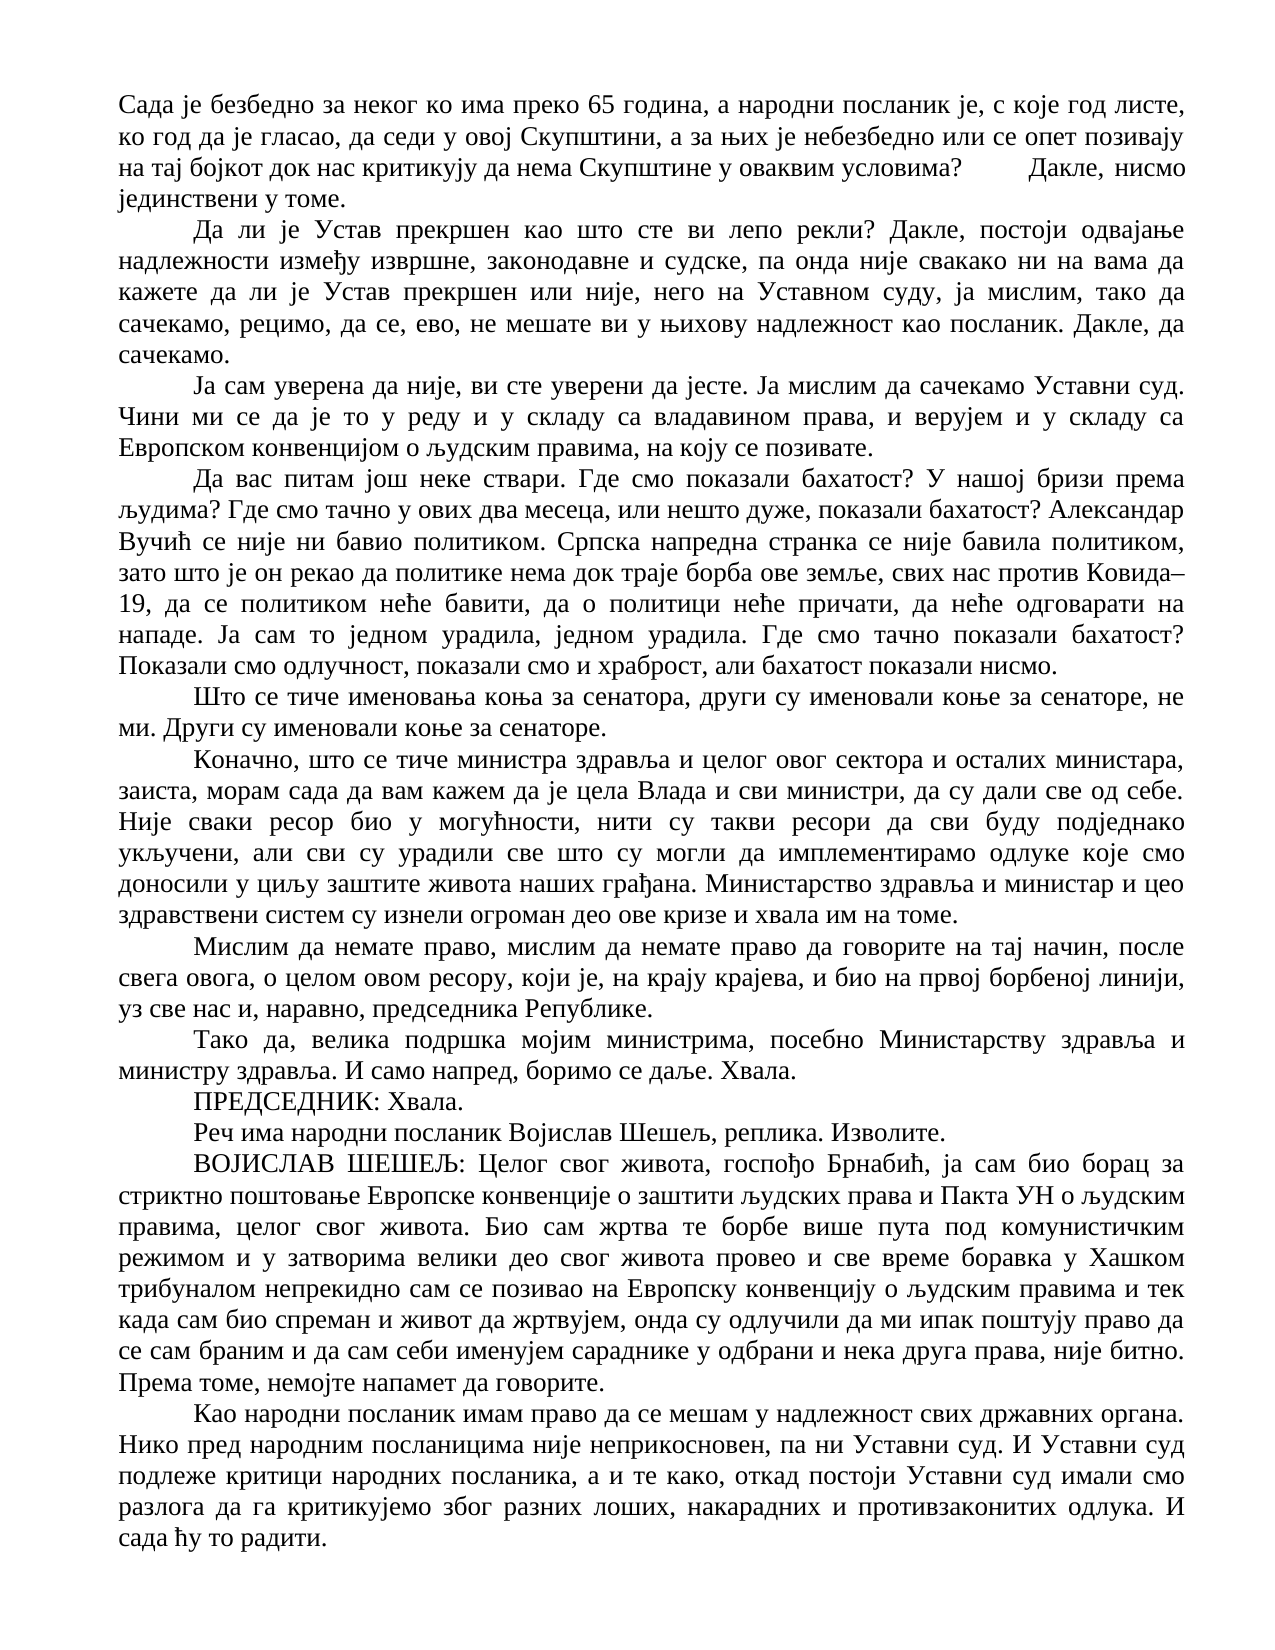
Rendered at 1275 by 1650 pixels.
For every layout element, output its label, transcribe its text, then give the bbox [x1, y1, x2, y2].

text Да вас питам још неке ствари. Где смо показали бахатост? У нашој бризи према људима? Где смо тачно у ових два месеца, или нешто дуже, показали бахатост? Александар Вучић се није ни бавио политиком. Српска напредна странка се није бавила политиком, зато што је он рекао да политике нема док траје борба ове земље, свих нас против Ковида–19, да се политиком неће бавити, да о политици неће причати, да неће одговарати на нападе. Ја сам то једном урадила, једном урадила. Где смо тачно показали бахатост? Показали смо одлучност, показали смо и храброст, али бахатост показали нисмо. [118, 462, 1186, 680]
text Мислим да немате право, мислим да немате право да говорите на тај начин, после свега овога, о целом овом ресору, који је, на крају крајева, и био на првој борбеној линији, уз све нас и, наравно, председника Републике. [118, 929, 1186, 1023]
text Да ли је Устав прекршен као што сте ви лепо рекли? Дакле, постоји одвајање надлежности између извршне, законодавне и судске, па онда није свакако ни на вама да кажете да ли је Устав прекршен или није, него на Уставном суду, ја мислим, тако да сачекамо, рецимо, да се, ево, не мешате ви у њихову надлежност као посланик. Дакле, да сачекамо. [118, 213, 1186, 369]
text Коначно, што се тиче министра здравља и целог овог сектора и осталих министара, заиста, морам сада да вам кажем да је цела Влада и сви министри, да су дали све од себе. Није сваки ресор био у могућности, нити су такви ресори да сви буду подједнако укључени, али сви су урадили све што су могли да имплементирамо одлуке које смо доносили у циљу заштите живота наших грађана. Министарство здравља и министар и цео здравствени систем су изнели огроман део ове кризе и хвала им на томе. [118, 743, 1186, 929]
text Као народни посланик имам право да се мешам у надлежност свих државних органа. Нико пред народним посланицима није неприкосновен, па ни Уставни суд. И Уставни суд подлеже критици народних посланика, а и те како, откад постоји Уставни суд имали смо разлога да га критикујемо због разних лоших, накарадних и противзаконитих одлука. И сада ћу то радити. [118, 1397, 1186, 1552]
text ВОЈИСЛАВ ШЕШЕЉ: Целог свог живота, госпођо Брнабић, ја сам био борац за стриктно поштовање Европске конвенције о заштити људских права и Пакта УН о људским правима, целог свог живота. Био сам жртва те борбе више пута под комунистичким режимом и у затворима велики део свог живота провео и све време боравка у Хашком трибуналом непрекидно сам се позивао на Европску конвенцију о људским правима и тек када сам био спреман и живот да жртвујем, онда су одлучили да ми ипак поштују право да се сам браним и да сам себи именујем сараднике у одбрани и нека друга права, није битно. Према томе, немојте напамет да говорите. [118, 1148, 1186, 1397]
text Ја сам уверена да није, ви сте уверени да јесте. Ја мислим да сачекамо Уставни суд. Чини ми се да је то у реду и у складу са владавином права, и верујем и у складу са Европском конвенцијом о људским правима, на коју се позивате. [118, 369, 1186, 462]
text ПРЕДСЕДНИК: Хвала. [118, 1085, 1186, 1116]
text Реч има народни посланик Војислав Шешељ, реплика. Изволите. [118, 1116, 1186, 1148]
text Што се тиче именовања коња за сенатора, други су именовали коње за сенаторе, не ми. Други су именовали коње за сенаторе. [118, 680, 1186, 743]
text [118, 89, 1186, 213]
text Тако да, велика подршка мојим министрима, посебно Министарству здравља и министру здравља. И само напред, боримо се даље. Хвала. [118, 1023, 1186, 1085]
